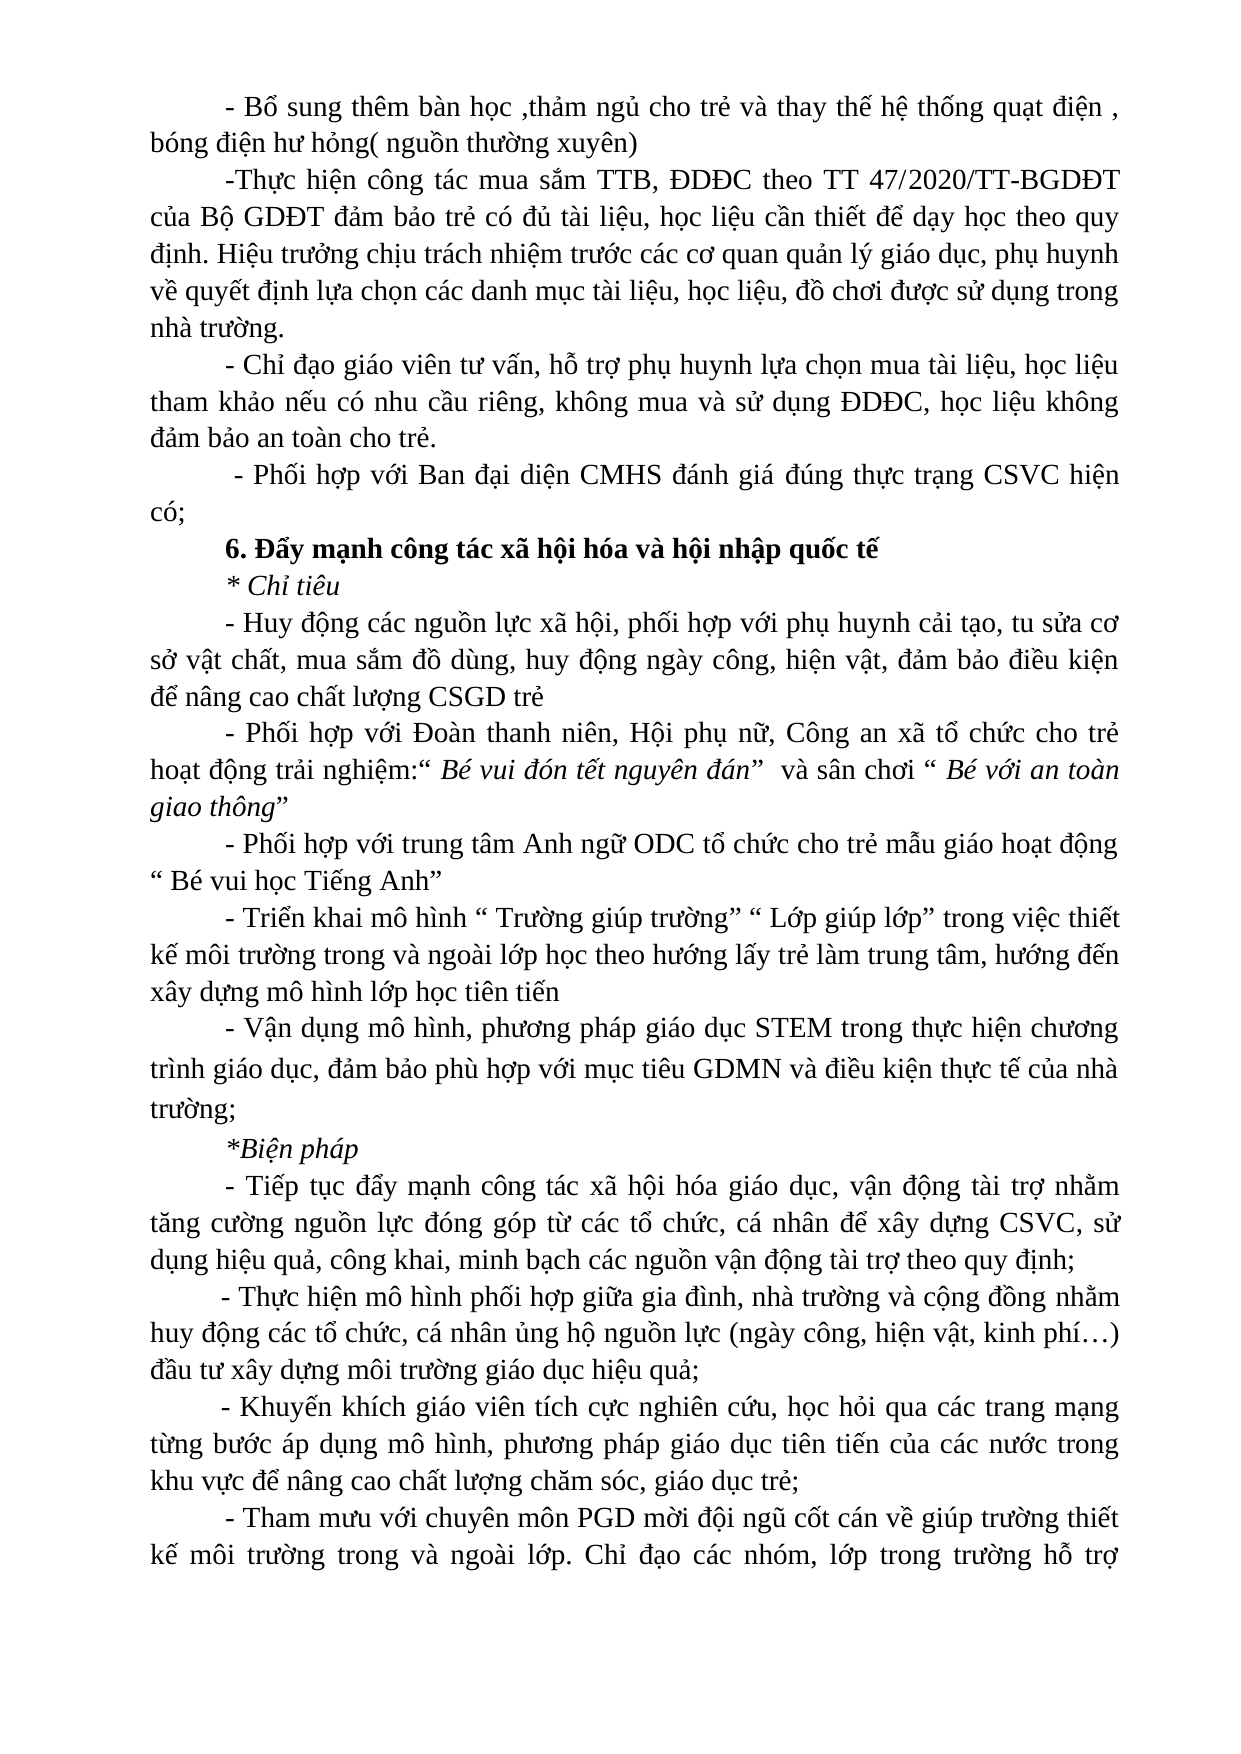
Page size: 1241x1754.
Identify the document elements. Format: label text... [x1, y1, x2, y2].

text - Phối hợp với trung tâm Anh ngữ ODC tổ chức cho trẻ mẫu giáo hoạt động “ Bé vui học Tiếng Anh” [150, 826, 1120, 897]
text - Khuyến khích giáo viên tích cực nghiên cứu, học hỏi qua các trang mạng từng bước áp dụng mô hình, phương pháp giáo dục tiên tiến của các nước trong khu vực để nâng cao chất lượng chăm sóc, giáo dục trẻ; [150, 1460, 1120, 1497]
text 6. Đẩy mạnh công tác xã hội hóa và hội nhập quốc tế [150, 531, 1120, 565]
text - Bổ sung thêm bàn học ,thảm ngủ cho trẻ và thay thế hệ thống quạt điện , bóng điện hư hỏng( nguồn thường xuyên) [150, 89, 1120, 159]
text - Thực hiện mô hình phối hợp giữa gia đình, nhà trường và cộng đồng nhằm huy động các tổ chức, cá nhân ủng hộ nguồn lực (ngày công, hiện vật, kinh phí…) đầu tư xây dựng môi trường giáo dục hiệu quả; [150, 1279, 1120, 1386]
text * Chỉ tiêu [150, 568, 1120, 602]
text *Biện pháp [150, 1131, 1120, 1165]
text - Vận dụng mô hình, phương pháp giáo dục STEM trong thực hiện chương trình giáo dục, đảm bảo phù hợp với mục tiêu GDMN và điều kiện thực tế của nhà trường; [150, 1011, 1120, 1051]
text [150, 1500, 1120, 1537]
text - Phối hợp với Đoàn thanh niên, Hội phụ nữ, Công an xã tổ chức cho trẻ hoạt động trải nghiệm:“ Bé vui đón tết nguyên đán” và sân chơi “ Bé với an toàn giao thông” [150, 716, 1120, 823]
text - Khuyến khích giáo viên tích cực nghiên cứu, học hỏi qua các trang mạng từng bước áp dụng mô hình, phương pháp giáo dục tiên tiến của các nước trong khu vực để nâng cao chất lượng chăm sóc, giáo dục trẻ; [150, 1389, 1120, 1426]
text - Huy động các nguồn lực xã hội, phối hợp với phụ huynh cải tạo, tu sửa cơ sở vật chất, mua sắm đồ dùng, huy động ngày công, hiện vật, đảm bảo điều kiện để nâng cao chất lượng CSGD trẻ [150, 605, 1120, 712]
text - Triển khai mô hình “ Trường giúp trường” “ Lớp giúp lớp” trong việc thiết kế môi trường trong và ngoài lớp học theo hướng lấy trẻ làm trung tâm, hướng đến xây dựng mô hình lớp học tiên tiến [150, 900, 1120, 1007]
text - Phối hợp với Ban đại diện CMHS đánh giá đúng thực trạng CSVC hiện có; [150, 457, 1120, 528]
text - Chỉ đạo giáo viên tư vấn, hỗ trợ phụ huynh lựa chọn mua tài liệu, học liệu tham khảo nếu có nhu cầu riêng, không mua và sử dụng ĐDĐC, học liệu không đảm bảo an toàn cho trẻ. [150, 347, 1120, 454]
text - Tiếp tục đẩy mạnh công tác xã hội hóa giáo dục, vận động tài trợ nhằm tăng cường nguồn lực đóng góp từ các tổ chức, cá nhân để xây dựng CSVC, sử dụng hiệu quả, công khai, minh bạch các nguồn vận động tài trợ theo quy định; [150, 1168, 1120, 1275]
text - Vận dụng mô hình, phương pháp giáo dục STEM trong thực hiện chương trình giáo dục, đảm bảo phù hợp với mục tiêu GDMN và điều kiện thực tế của nhà trường; [150, 1084, 1120, 1124]
text -Thực hiện công tác mua sắm TTB, ĐDĐC theo TT 47/2020/TT-BGDĐT của Bộ GDĐT đảm bảo trẻ có đủ tài liệu, học liệu cần thiết để dạy học theo quy định. Hiệu trưởng chịu trách nhiệm trước các cơ quan quản lý giáo dục, phụ huynh về quyết định lựa chọn các danh mục tài liệu, học liệu, đồ chơi được sử dụng trong nhà trường. [150, 162, 1120, 343]
